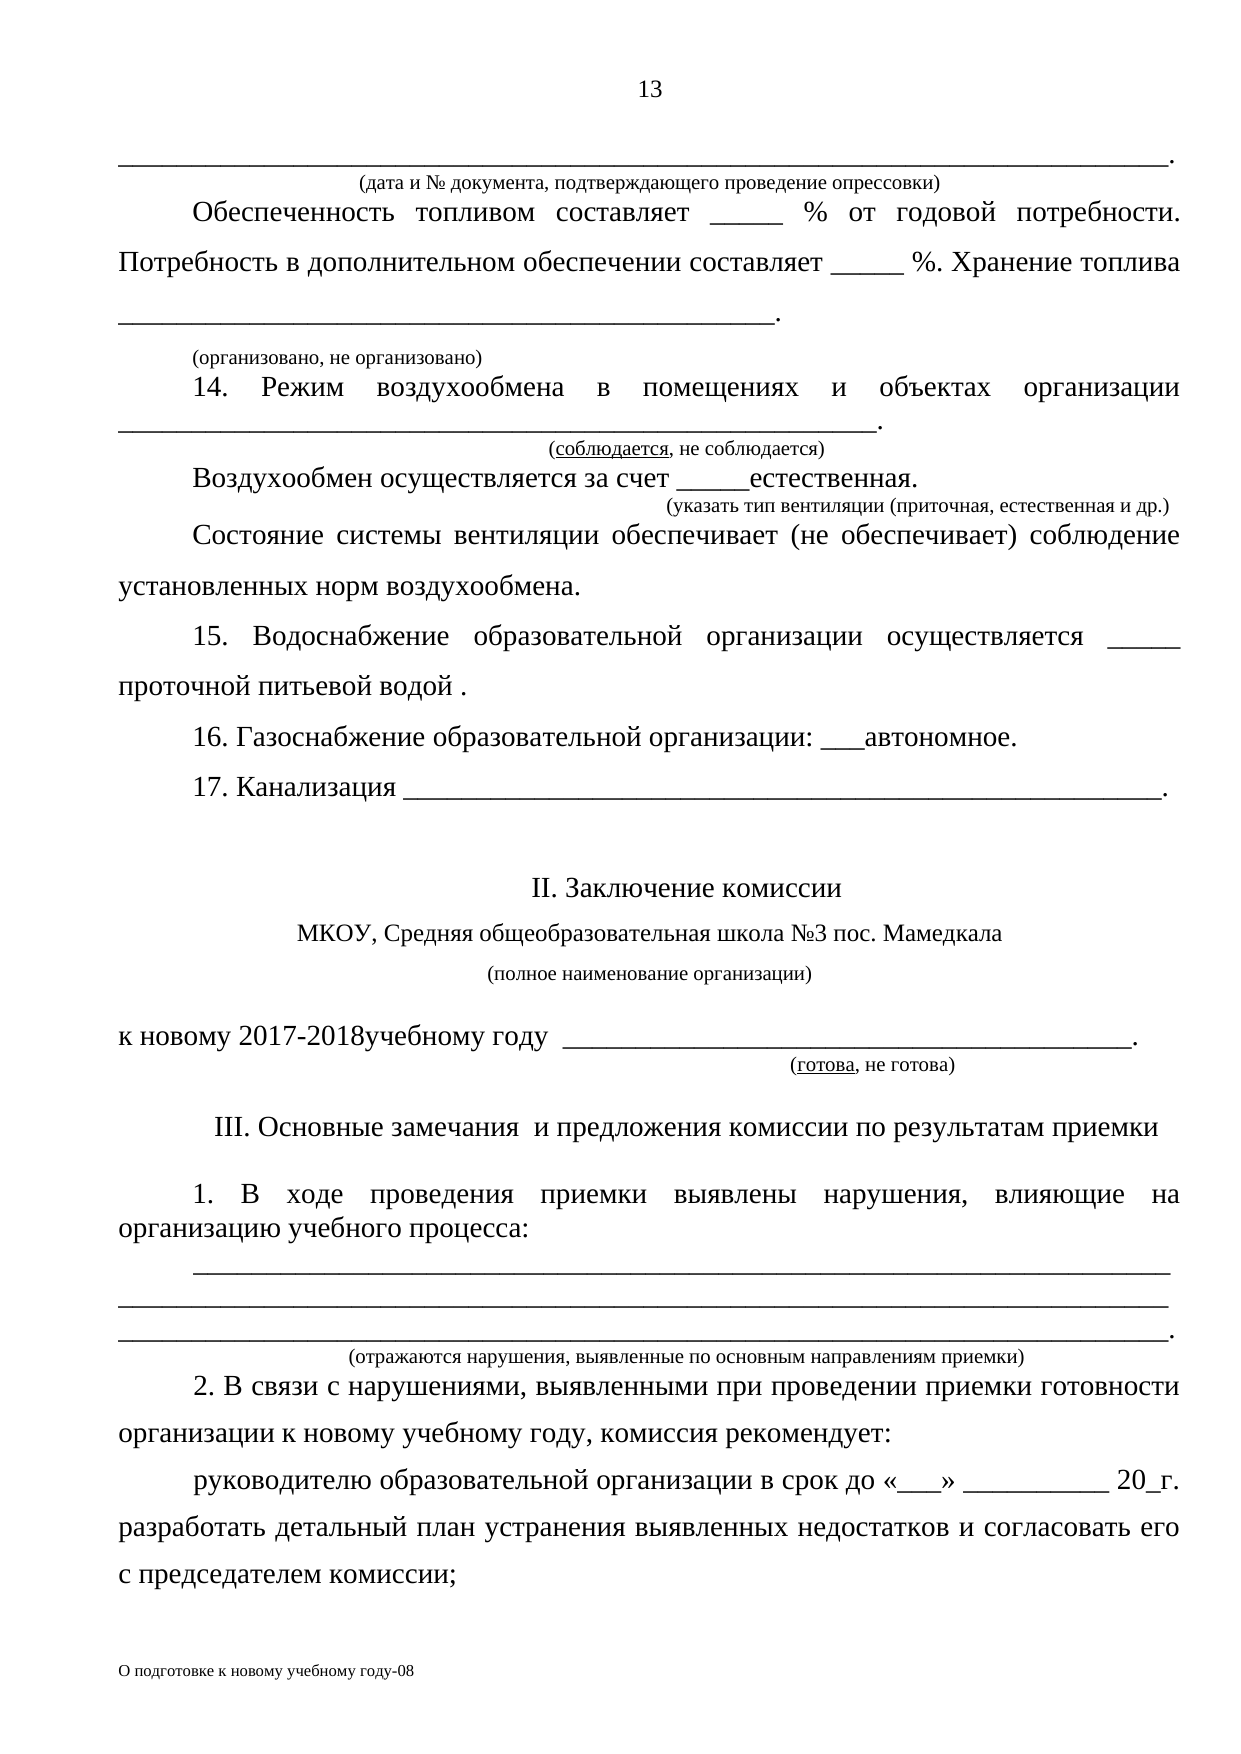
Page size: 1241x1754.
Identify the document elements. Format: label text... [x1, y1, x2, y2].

text 17. Канализация ____________________________________________________. [118, 769, 1181, 803]
text 14. Режим воздухообмена в помещениях и объектах организации ____________________________________________________. [118, 369, 1181, 436]
text (готова, не готова) [118, 1052, 1181, 1076]
text 2. В связи с нарушениями, выявленными при проведении приемки готовности организации к новому учебному году, комиссия рекомендует: [118, 1368, 1181, 1449]
text (соблюдается, не соблюдается) [118, 436, 1181, 460]
text к новому 2017-2018учебному году _______________________________________. [118, 1018, 1181, 1052]
text руководителю образовательной организации в срок до «___» __________ 20_г. разработать детальный план устранения выявленных недостатков и согласовать его с председателем комиссии; [118, 1462, 1181, 1589]
text Воздухообмен осуществляется за счет _____естественная. [118, 460, 1181, 493]
text (организовано, не организовано) [118, 345, 1181, 369]
text II. Заключение комиссии МКОУ, Средняя общеобразовательная школа №3 пос. Мамедкала [118, 870, 1181, 946]
text ___________________________________________________________________________________________________________________________________________________________________________________________________________________. [118, 1244, 1181, 1344]
text 1. В ходе проведения приемки выявлены нарушения, влияющие на организацию учебного процесса: [118, 1177, 1181, 1244]
text (указать тип вентиляции (приточная, естественная и др.) [118, 493, 1181, 517]
text ________________________________________________________________________. [118, 136, 1181, 170]
text 16. Газоснабжение образовательной организации: ___автономное. [118, 719, 1181, 752]
text (дата и № документа, подтверждающего проведение опрессовки) [118, 170, 1181, 194]
text Обеспеченность топливом составляет _____ % от годовой потребности. Потребность в дополнительном обеспечении составляет _____ %. Хранение топлива _____________________________________________. [118, 194, 1181, 328]
text (отражаются нарушения, выявленные по основным направлениям приемки) [118, 1344, 1181, 1368]
text 15. Водоснабжение образовательной организации осуществляется _____ проточной питьевой водой . [118, 618, 1181, 702]
text (полное наименование организации) [118, 961, 1181, 985]
text III. Основные замечания и предложения комиссии по результатам приемки [118, 1109, 1181, 1143]
text Состояние системы вентиляции обеспечивает (не обеспечивает) соблюдение установленных норм воздухообмена. [118, 517, 1181, 601]
